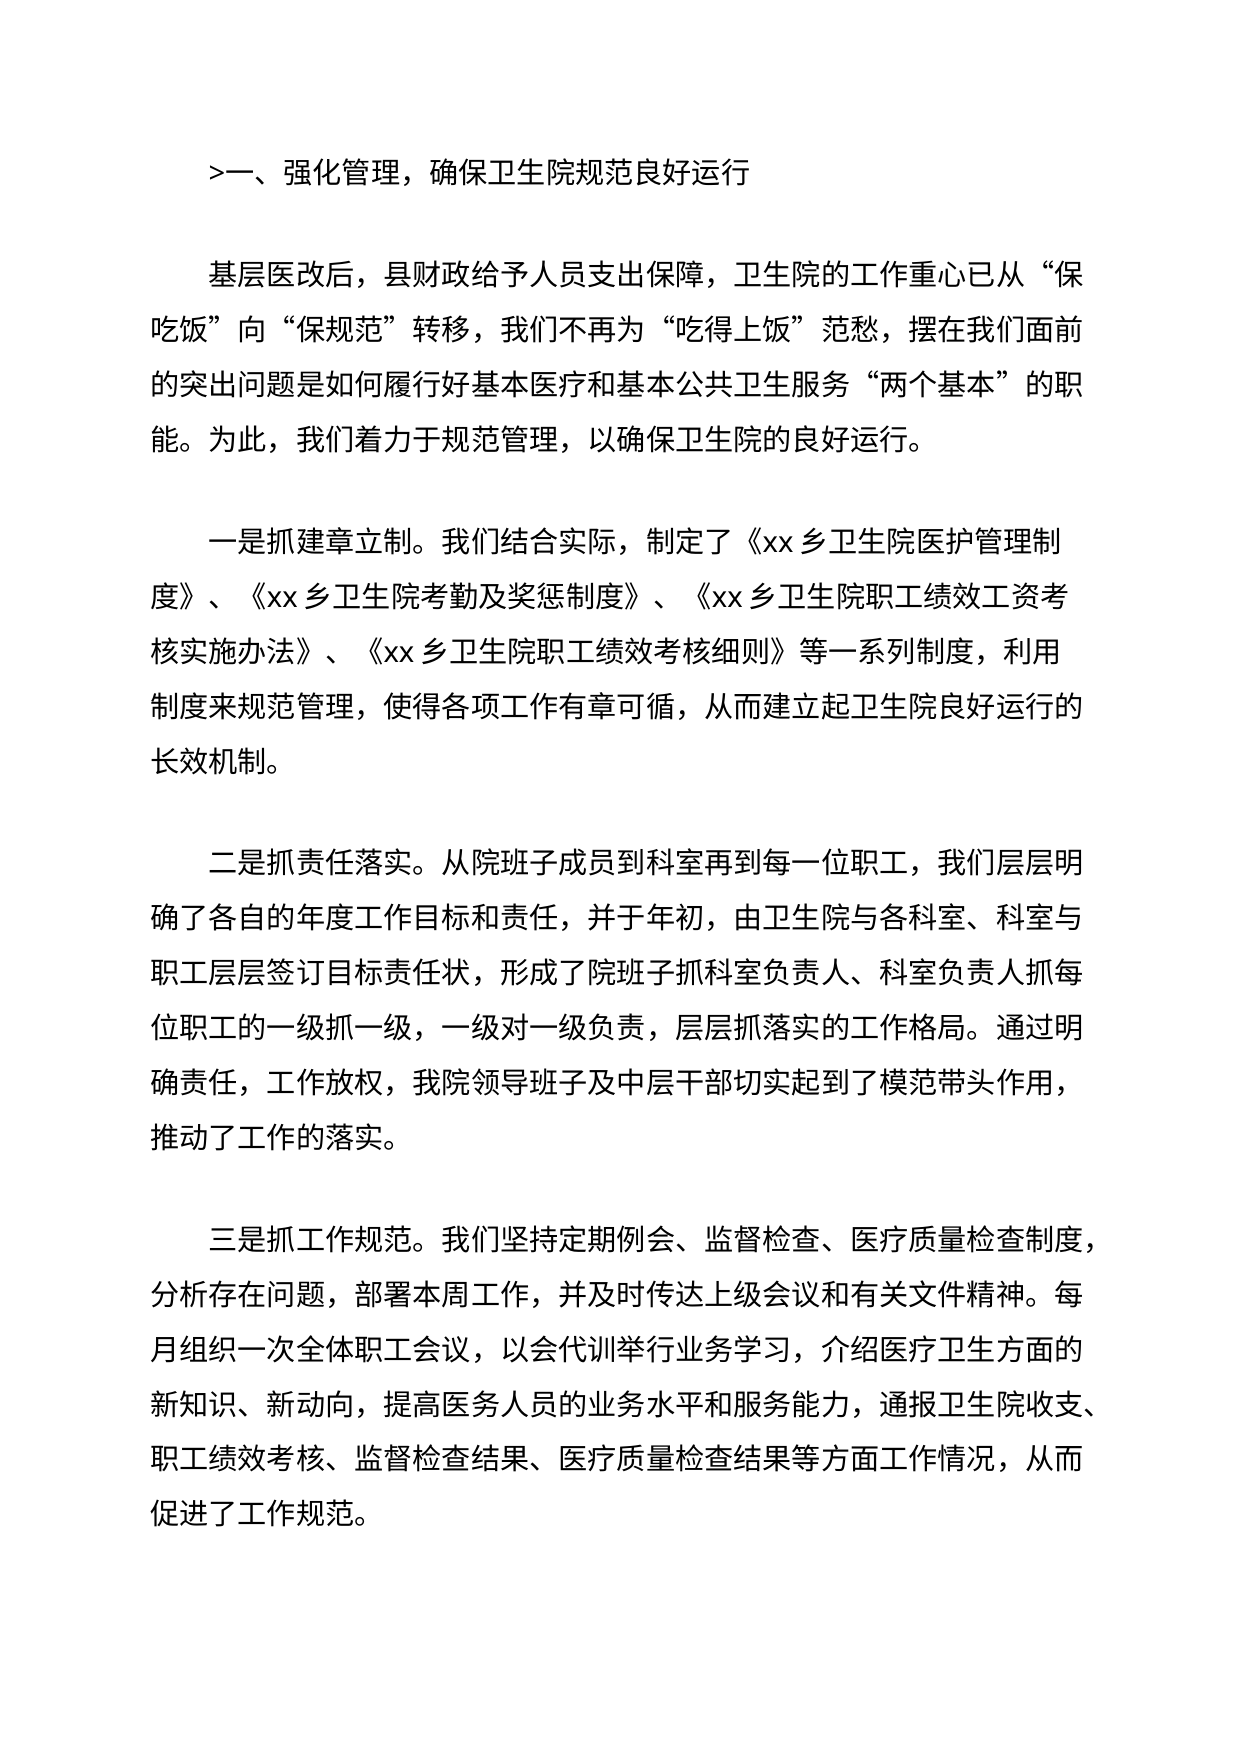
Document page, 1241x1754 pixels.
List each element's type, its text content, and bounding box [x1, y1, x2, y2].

text 一是抓建章立制。我们结合实际，制定了《xx乡卫生院医护管理制度》、《xx乡卫生院考勤及奖惩制度》、《xx乡卫生院职工绩效工资考核实施办法》、《xx乡卫生院职工绩效考核细则》等一系列制度，利用制度来规范管理，使得各项工作有章可循，从而建立起卫生院良好运行的长效机制。 [150, 518, 1090, 781]
text >一、强化管理，确保卫生院规范良好运行 [150, 150, 1090, 192]
text 二是抓责任落实。从院班子成员到科室再到每一位职工，我们层层明确了各自的年度工作目标和责任，并于年初，由卫生院与各科室、科室与职工层层签订目标责任状，形成了院班子抓科室负责人、科室负责人抓每位职工的一级抓一级，一级对一级负责，层层抓落实的工作格局。通过明确责任，工作放权，我院领导班子及中层干部切实起到了模范带头作用，推动了工作的落实。 [150, 840, 1090, 1157]
text 基层医改后，县财政给予人员支出保障，卫生院的工作重心已从“保吃饭”向“保规范”转移，我们不再为“吃得上饭”范愁，摆在我们面前的突出问题是如何履行好基本医疗和基本公共卫生服务“两个基本”的职能。为此，我们着力于规范管理，以确保卫生院的良好运行。 [150, 252, 1090, 459]
text 三是抓工作规范。我们坚持定期例会、监督检查、医疗质量检查制度，分析存在问题，部署本周工作，并及时传达上级会议和有关文件精神。每月组织一次全体职工会议，以会代训举行业务学习，介绍医疗卫生方面的新知识、新动向，提高医务人员的业务水平和服务能力，通报卫生院收支、职工绩效考核、监督检查结果、医疗质量检查结果等方面工作情况，从而促进了工作规范。 [150, 1216, 1090, 1533]
